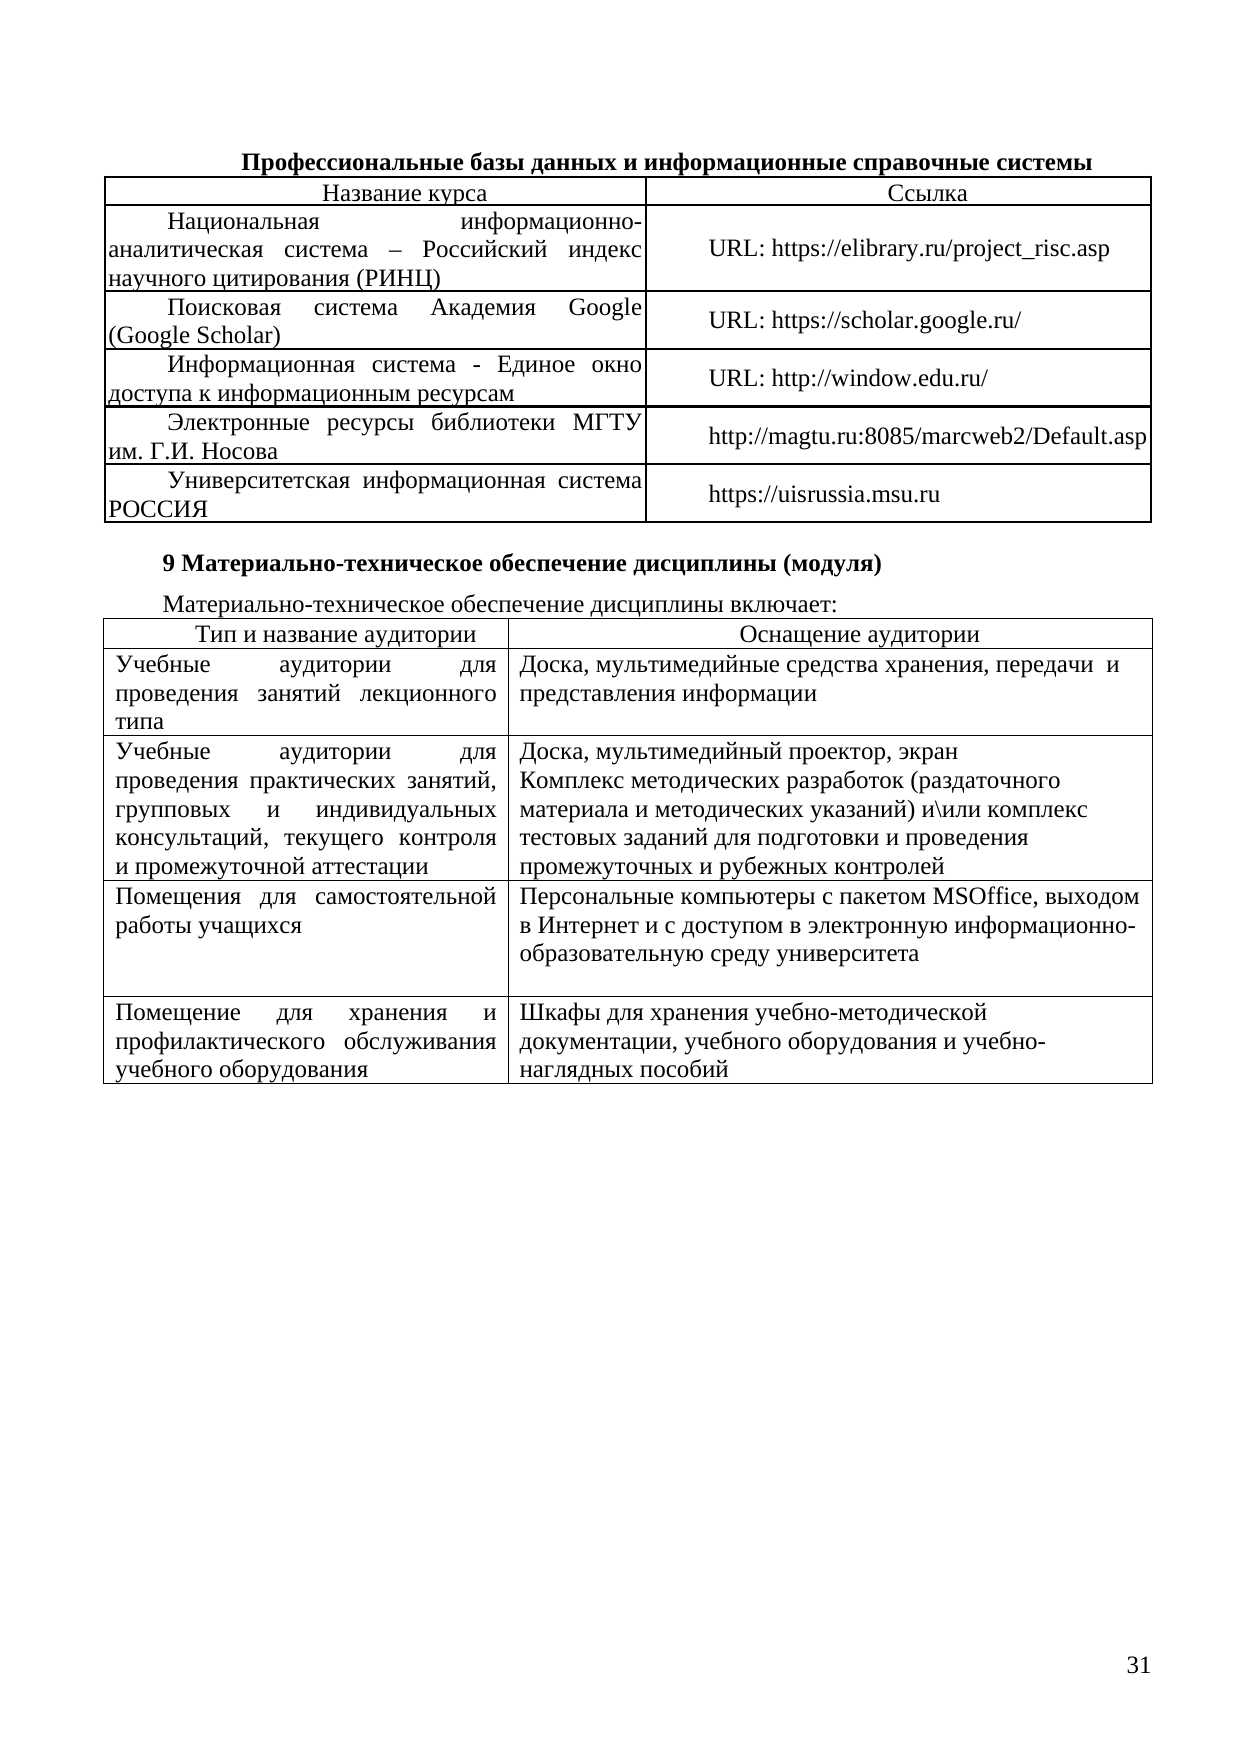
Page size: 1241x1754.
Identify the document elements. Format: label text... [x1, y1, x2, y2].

table_cell Помещение для хранения и профилактического обслуживания учебного оборудования [104, 997, 508, 1083]
table_cell https://uisrussia.msu.ru [647, 465, 1150, 521]
table_cell Доска, мультимедийные средства хранения, передачи и представления информации [509, 649, 1152, 735]
text Профессиональные базы данных и информационные справочные системы [103, 147, 1152, 176]
table_cell Электронные ресурсы библиотеки МГТУ им. Г.И. Носова [106, 408, 645, 463]
table_cell URL: https://elibrary.ru/project_risc.asp [647, 206, 1150, 290]
table_cell Информационная система - Единое окно доступа к информационным ресурсам [106, 350, 645, 405]
table_cell Учебные аудитории для проведения практических занятий, групповых и индивидуальных консультаций, текущего контроля и промежуточной аттестации [104, 736, 508, 880]
table_cell Поисковая система Академия Google (Google Scholar) [106, 292, 645, 347]
table_cell Шкафы для хранения учебно-методической документации, учебного оборудования и учебно-наглядных пособий [509, 997, 1152, 1083]
table_cell URL: http://window.edu.ru/ [647, 350, 1150, 405]
table_cell URL: https://scholar.google.ru/ [647, 292, 1150, 347]
table_header Тип и название аудитории [104, 619, 508, 648]
table_cell Доска, мультимедийный проектор, экран Комплекс методических разработок (раздаточного материала и методических указаний) и\или комплекс тестовых заданий для подготовки и проведения промежуточных и рубежных контролей [509, 736, 1152, 880]
text Материально-техническое обеспечение дисциплины включает: [103, 589, 1152, 618]
table_header Оснащение аудитории [509, 619, 1152, 648]
table_cell Университетская информационная система РОССИЯ [106, 465, 645, 521]
table_header Название курса [106, 178, 645, 204]
table_cell http://magtu.ru:8085/marcweb2/Default.asp [647, 408, 1150, 463]
table_header Ссылка [647, 178, 1150, 204]
table_cell Персональные компьютеры с пакетом MSOffice, выходом в Интернет и с доступом в электронную информационно-образовательную среду университета [509, 881, 1152, 996]
table_cell Помещения для самостоятельной работы учащихся [104, 881, 508, 996]
table_cell Национальная информационно-аналитическая система – Российский индекс научного цитирования (РИНЦ) [106, 206, 645, 290]
table_cell Учебные аудитории для проведения занятий лекционного типа [104, 649, 508, 735]
text 9 Материально-техническое обеспечение дисциплины (модуля) [162, 548, 1152, 577]
